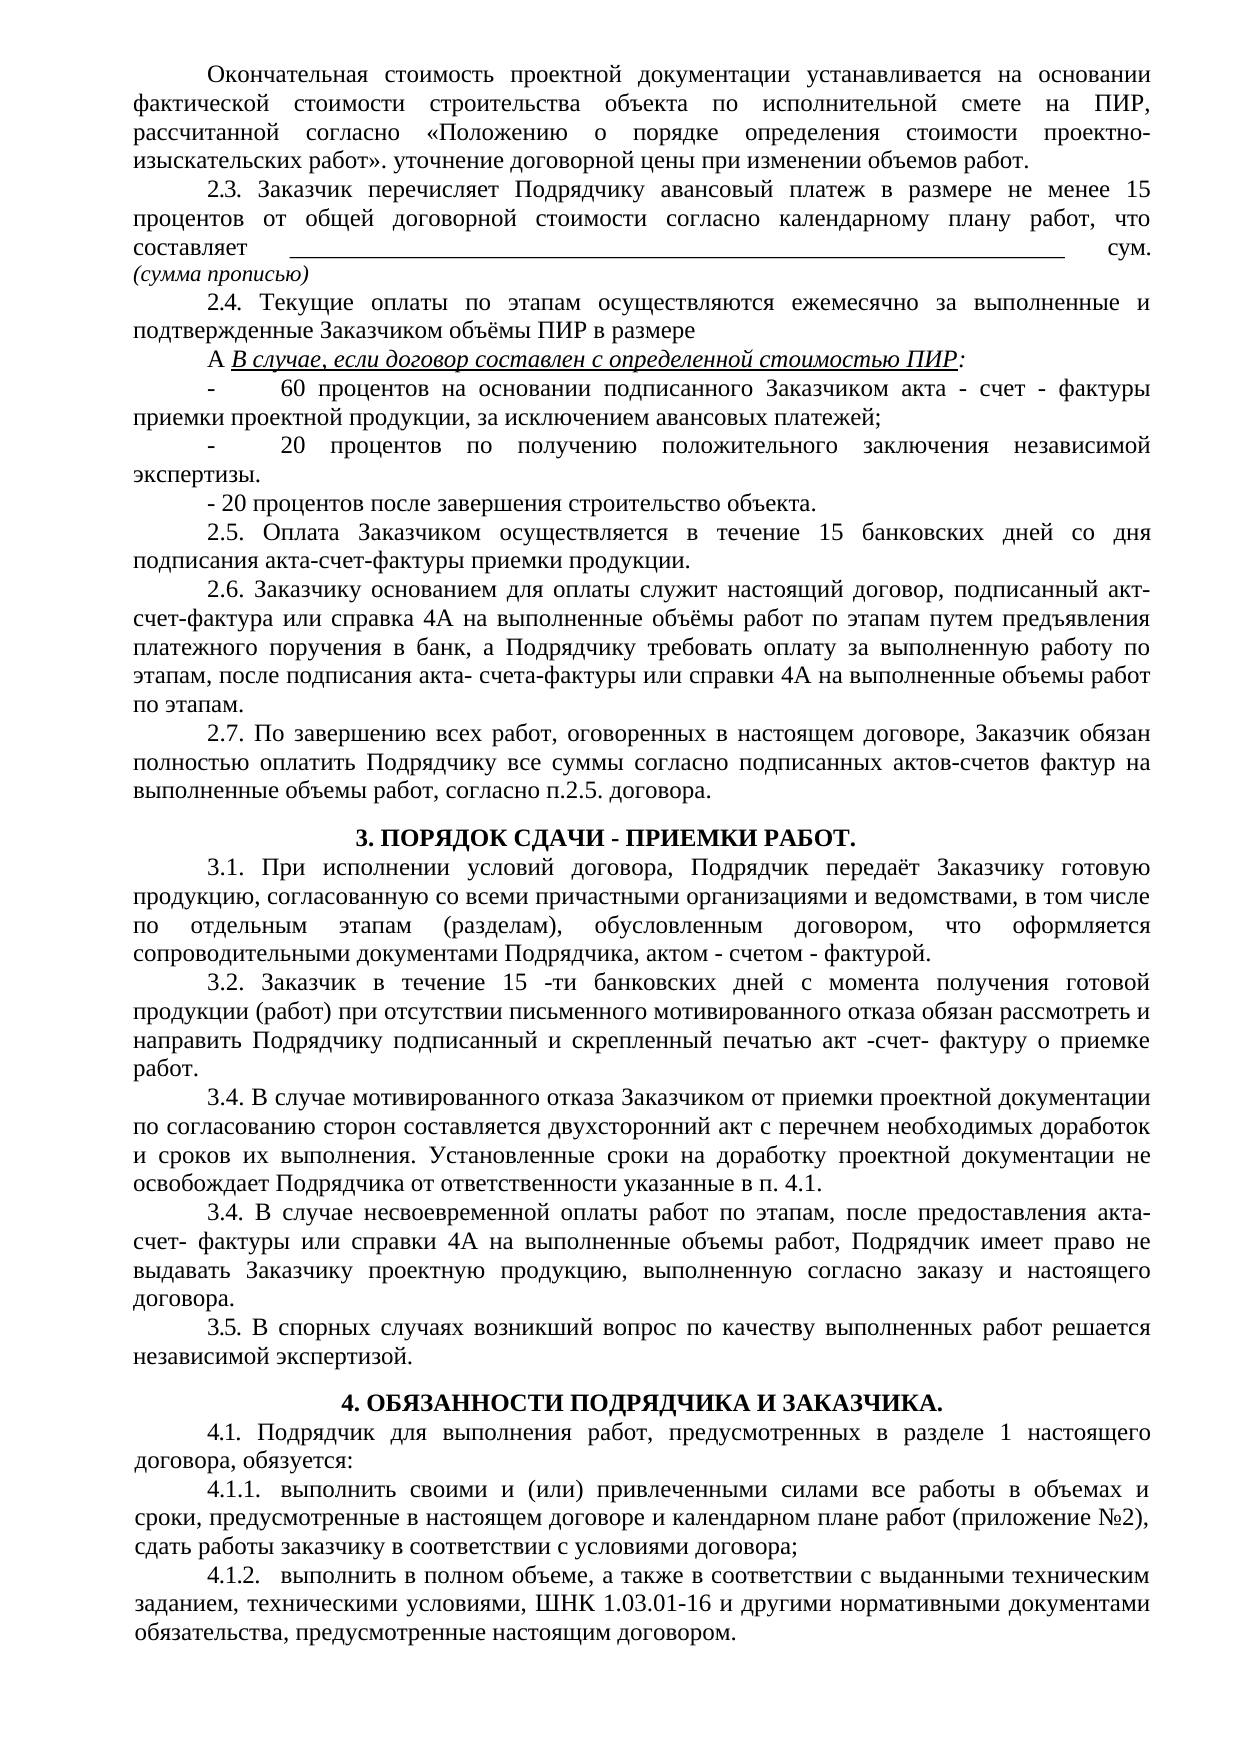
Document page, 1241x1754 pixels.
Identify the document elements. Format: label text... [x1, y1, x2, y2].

text 4.1. Подрядчик для выполнения работ, предусмотренных в разделе 1 настоящего договора, обязуется: [134, 1417, 1152, 1474]
text 3.4. В случае мотивированного отказа Заказчиком от приемки проектной документации по согласованию сторон составляется двухсторонний акт с перечнем необходимых доработок и сроков их выполнения. Установленные сроки на доработку проектной документации не освобождает Подрядчика от ответственности указанные в п. 4.1. [133, 1082, 1152, 1197]
text 3.2. Заказчик в течение 15 -ти банковских дней с момента получения готовой продукции (работ) при отсутствии письменного мотивированного отказа обязан рассмотреть и направить Подрядчику подписанный и скрепленный печатью акт -счет- фактуру о приемке работ. [133, 967, 1152, 1082]
text - 60 процентов на основании подписанного Заказчиком акта - счет - фактуры приемки проектной продукции, за исключением авансовых платежей; [133, 373, 1152, 431]
list выполнить в полном объеме, а также в соответствии с выданными техническим заданием, техническими условиями, ШНК 1.03.01-16 и другими нормативными документами обязательства, предусмотренные настоящим договором. [134, 1561, 1151, 1646]
text 3. ПОРЯДОК СДАЧИ - ПРИЕМКИ РАБОТ. [355, 823, 1152, 852]
text 2.5. Оплата Заказчиком осуществляется в течение 15 банковских дней со дня подписания акта-счет-фактуры приемки продукции. [133, 517, 1152, 574]
text - 20 процентов по получению положительного заключения независимой экспертизы. [133, 431, 1152, 488]
text 2.4. Текущие оплаты по этапам осуществляются ежемесячно за выполненные и подтвержденные Заказчиком объёмы ПИР в размере [133, 287, 1152, 344]
text А В случае, если договор составлен с определенной стоимостью ПИР: [133, 344, 1152, 373]
text 2.7. По завершению всех работ, оговоренных в настоящем договоре, Заказчик обязан полностью оплатить Подрядчику все суммы согласно подписанных актов-счетов фактур на выполненные объемы работ, согласно п.2.5. договора. [133, 718, 1152, 804]
text 3.5. В спорных случаях возникший вопрос по качеству выполненных работ решается независимой экспертизой. [133, 1312, 1152, 1370]
text - 20 процентов после завершения строительство объекта. [133, 488, 1152, 517]
text 3.1. При исполнении условий договора, Подрядчик передаёт Заказчику готовую продукцию, согласованную со всеми причастными организациями и ведомствами, в том числе по отдельным этапам (разделам), обусловленным договором, что оформляется сопроводительными документами Подрядчика, актом - счетом - фактурой. [133, 852, 1152, 967]
list выполнить своими и (или) привлеченными силами все работы в объемах и сроки, предусмотренные в настоящем договоре и календарном плане работ (приложение №2), сдать работы заказчику в соответствии с условиями договора; [134, 1474, 1151, 1560]
text 4. ОБЯЗАННОСТИ ПОДРЯДЧИКА И ЗАКАЗЧИКА. [133, 1388, 1152, 1417]
text Окончательная стоимость проектной документации устанавливается на основании фактической стоимости строительства объекта по исполнительной смете на ПИР, рассчитанной согласно «Положению о порядке определения стоимости проектно-изыскательских работ». уточнение договорной цены при изменении объемов работ. [133, 59, 1152, 174]
text 2.3. Заказчик перечисляет Подрядчику авансовый платеж в размере не менее 15 процентов от общей договорной стоимости согласно календарному плану работ, что составляет ______________________________________________________________ сум. (сумма прописью) [133, 174, 1152, 287]
text 2.6. Заказчику основанием для оплаты служит настоящий договор, подписанный акт- счет-фактура или справка 4А на выполненные объёмы работ по этапам путем предъявления платежного поручения в банк, а Подрядчику требовать оплату за выполненную работу по этапам, после подписания акта- счета-фактуры или справки 4А на выполненные объемы работ по этапам. [133, 574, 1152, 718]
text 3.4. В случае несвоевременной оплаты работ по этапам, после предоставления акта- счет- фактуры или справки 4А на выполненные объемы работ, Подрядчик имеет право не выдавать Заказчику проектную продукцию, выполненную согласно заказу и настоящего договора. [133, 1197, 1152, 1312]
